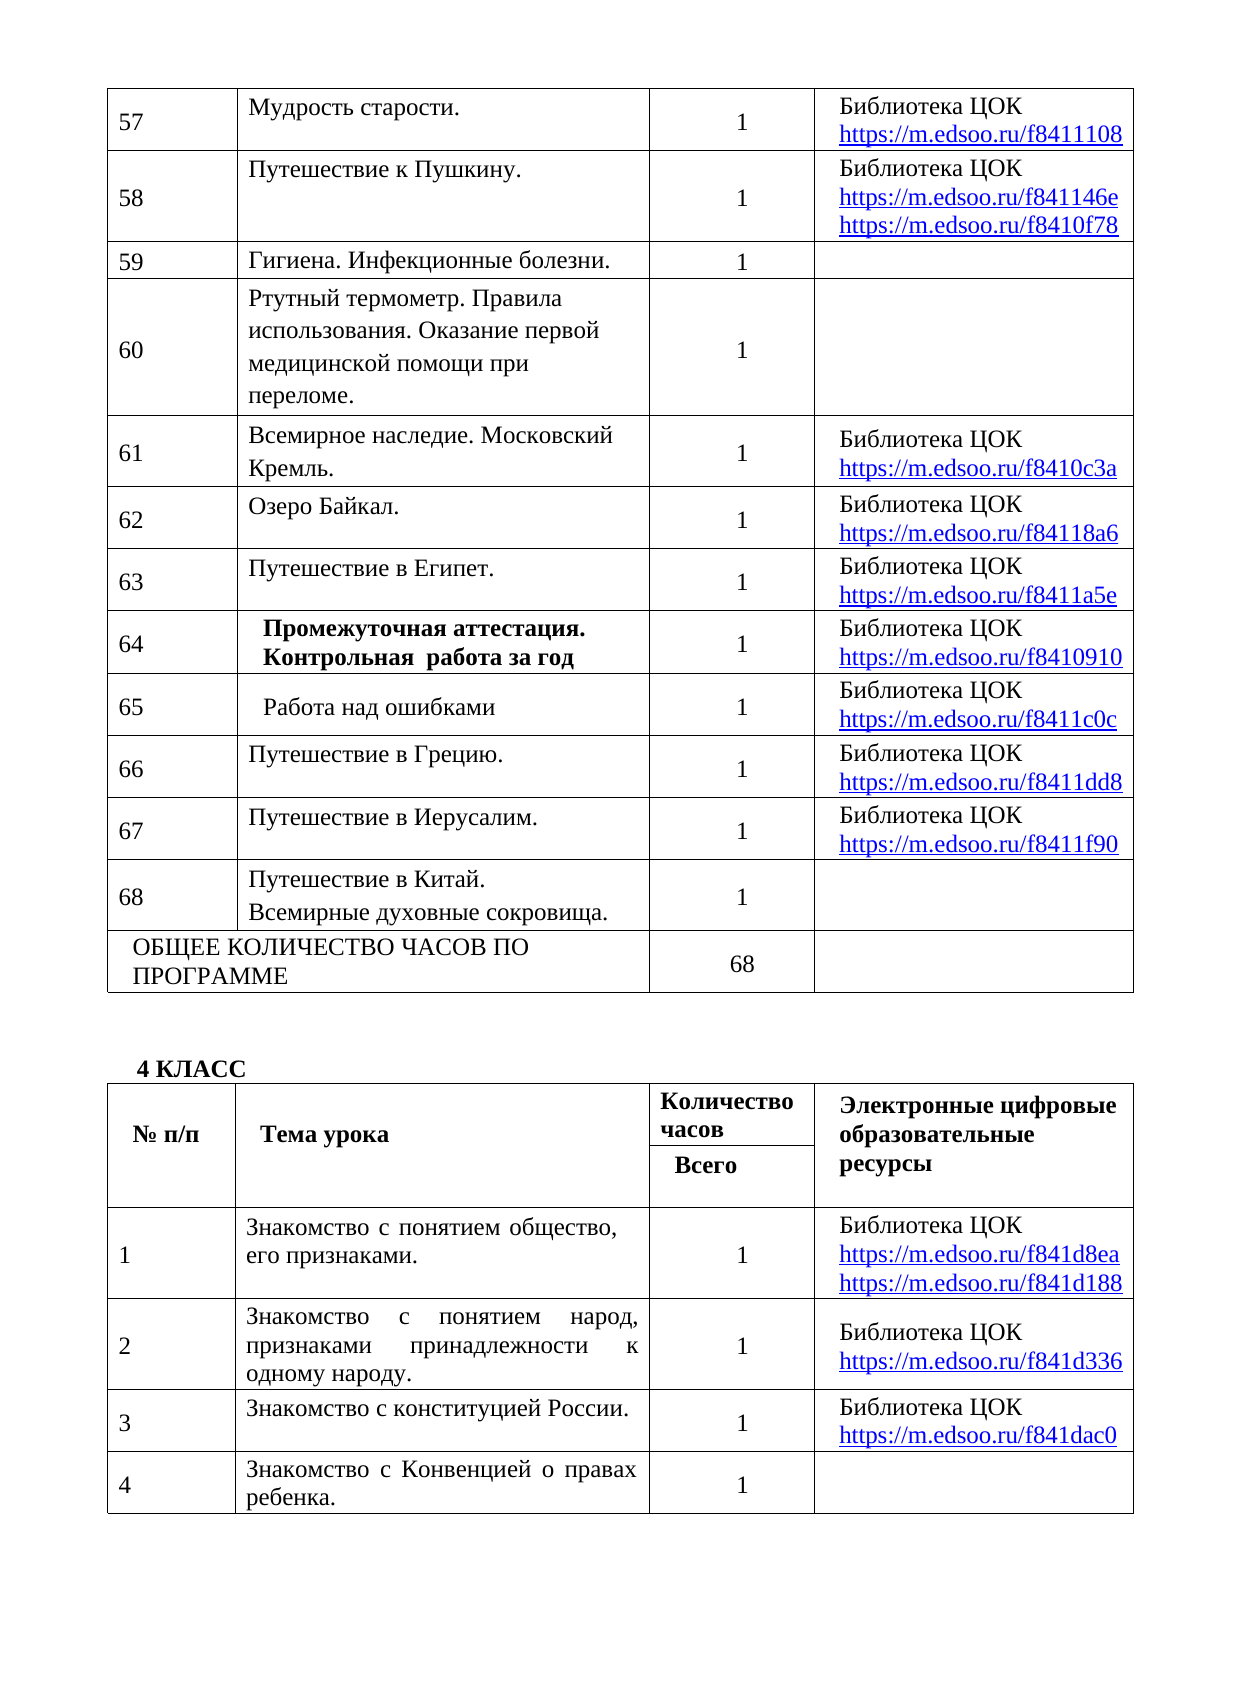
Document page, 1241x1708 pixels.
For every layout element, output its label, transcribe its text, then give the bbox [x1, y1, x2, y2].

table_cell 68 [108, 860, 237, 929]
table_cell 63 [108, 549, 237, 610]
table_cell [815, 242, 1133, 278]
table_cell 2 [108, 1299, 235, 1389]
table_cell 1 [650, 487, 814, 548]
table_header Тема урока [236, 1084, 649, 1207]
table_header 1 [650, 89, 814, 150]
table_cell Библиотека ЦОК https://m.edsoo.ru/f8411c0c [815, 674, 1133, 734]
table_cell Работа над ошибками [238, 674, 649, 734]
table_header № п/п [108, 1084, 235, 1207]
table_cell 1 [650, 736, 814, 797]
table_cell 59 [108, 242, 237, 278]
table_cell 61 [108, 416, 237, 486]
table_cell 58 [108, 151, 237, 241]
table_cell 67 [108, 798, 237, 859]
table_cell 1 [650, 416, 814, 486]
table_cell Библиотека ЦОК https://m.edsoo.ru/f841d336 [815, 1299, 1133, 1389]
table_cell [815, 860, 1133, 929]
table_cell 1 [650, 798, 814, 859]
table_cell Библиотека ЦОК https://m.edsoo.ru/f84118a6 [815, 487, 1133, 548]
table_cell [815, 1452, 1133, 1513]
table_cell 68 [650, 931, 814, 992]
table_cell Библиотека ЦОК https://m.edsoo.ru/f8411f90 [815, 798, 1133, 859]
table_cell Промежуточная аттестация. Контрольная работа за год [238, 611, 649, 672]
table_cell Библиотека ЦОК https://m.edsoo.ru/f8410910 [815, 611, 1133, 672]
table_cell Путешествие в Египет. [238, 549, 649, 610]
table_header Библиотека ЦОК https://m.edsoo.ru/f8411108 [815, 89, 1133, 150]
table_cell Путешествие в Китай. Всемирные духовные сокровища. [238, 860, 649, 929]
table_cell Библиотека ЦОК https://m.edsoo.ru/f841dac0 [815, 1390, 1133, 1451]
table_header Электронные цифровые образовательные ресурсы [815, 1084, 1133, 1207]
table_cell Библиотека ЦОК https://m.edsoo.ru/f8411dd8 [815, 736, 1133, 797]
table_cell 60 [108, 279, 237, 415]
table_header Количество часов [650, 1084, 814, 1145]
table_header 57 [108, 89, 237, 150]
table_cell 1 [108, 1208, 235, 1298]
table_cell 64 [108, 611, 237, 672]
table_cell 1 [650, 279, 814, 415]
table_cell Всего [650, 1146, 814, 1207]
table_cell Ртутный термометр. Правила использования. Оказание первой медицинской помощи при переломе. [238, 279, 649, 415]
table_cell 1 [650, 674, 814, 734]
table_cell Путешествие в Иерусалим. [238, 798, 649, 859]
table_cell Знакомство с конституцией России. [236, 1390, 649, 1451]
table_cell Библиотека ЦОК https://m.edsoo.ru/f8410c3a [815, 416, 1133, 486]
table_cell 1 [650, 860, 814, 929]
table_cell 1 [650, 1390, 814, 1451]
table_cell Знакомство с понятием общество, его признаками. [236, 1208, 649, 1298]
table_cell 3 [108, 1390, 235, 1451]
table_cell [815, 931, 1133, 992]
table_header Мудрость старости. [238, 89, 649, 150]
table_cell Путешествие к Пушкину. [238, 151, 649, 241]
table_cell 1 [650, 242, 814, 278]
table_cell Библиотека ЦОК https://m.edsoo.ru/f841d8ea https://m.edsoo.ru/f841d188 [815, 1208, 1133, 1298]
table_cell Гигиена. Инфекционные болезни. [238, 242, 649, 278]
table_cell 1 [650, 151, 814, 241]
table_cell Озеро Байкал. [238, 487, 649, 548]
table_cell 4 [108, 1452, 235, 1513]
table_cell Библиотека ЦОК https://m.edsoo.ru/f8411a5e [815, 549, 1133, 610]
table_cell 1 [650, 549, 814, 610]
table_cell Путешествие в Грецию. [238, 736, 649, 797]
table_cell Знакомство с понятием народ, признаками принадлежности к одному народу. [236, 1299, 649, 1389]
table_cell 65 [108, 674, 237, 734]
table_cell ОБЩЕЕ КОЛИЧЕСТВО ЧАСОВ ПО ПРОГРАММЕ [108, 931, 649, 992]
table_cell Знакомство с Конвенцией о правах ребенка. [236, 1452, 649, 1513]
table_cell 1 [650, 1299, 814, 1389]
table_cell Всемирное наследие. Московский Кремль. [238, 416, 649, 486]
table_cell 1 [650, 1452, 814, 1513]
list КЛАСС [137, 1054, 1171, 1083]
table_cell 1 [650, 1208, 814, 1298]
table_cell 62 [108, 487, 237, 548]
table_cell Библиотека ЦОК https://m.edsoo.ru/f841146e https://m.edsoo.ru/f8410f78 [815, 151, 1133, 241]
table_cell 66 [108, 736, 237, 797]
table_cell 1 [650, 611, 814, 672]
table_cell [815, 279, 1133, 415]
